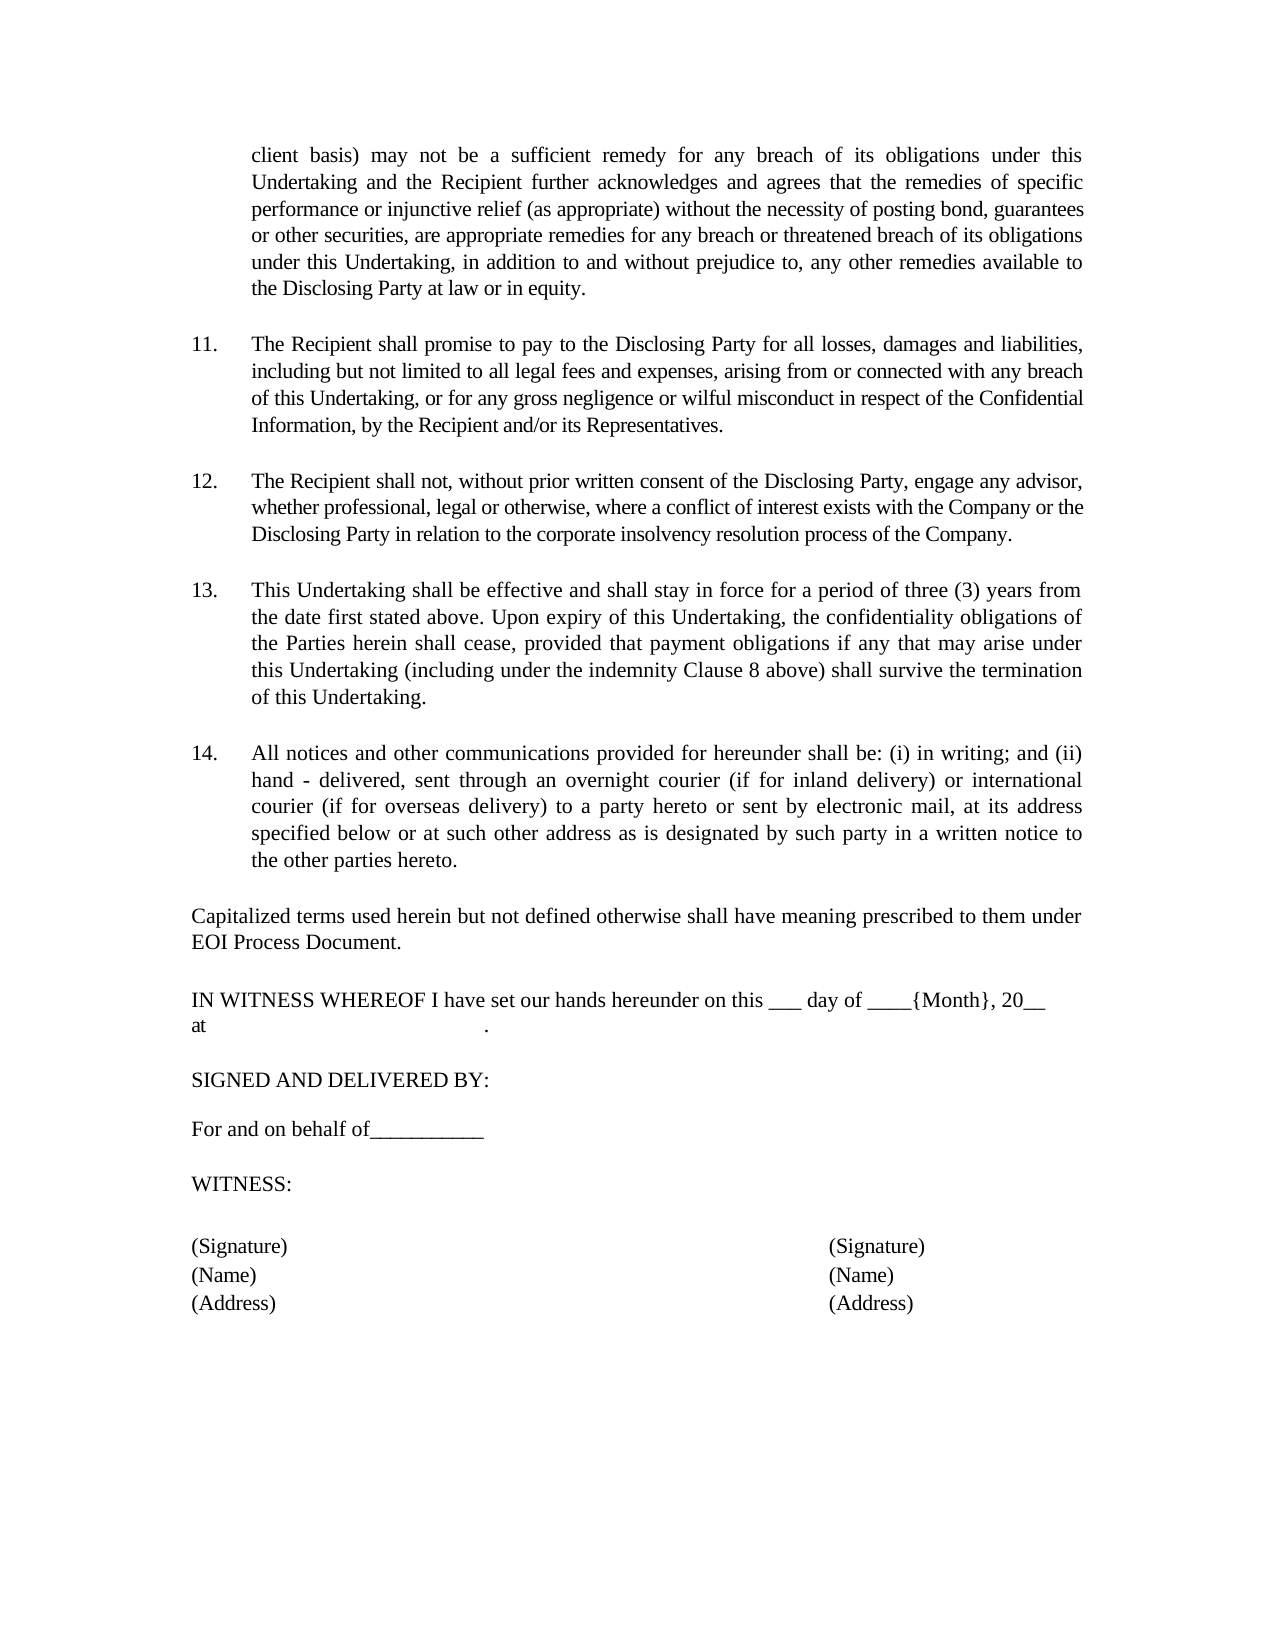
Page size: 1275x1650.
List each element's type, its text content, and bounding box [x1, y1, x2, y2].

list This Undertaking shall be effective and shall stay in force for a period of three (3) years from the date first stated above. Upon expiry of this Undertaking, the confidentiality obligations of the Parties herein shall cease, provided that payment obligations if any that may arise under this Undertaking (including under the indemnity Clause 8 above) shall survive the termination of this Undertaking. [191, 576, 1084, 709]
text SIGNED AND DELIVERED BY: [191, 1068, 1091, 1092]
text at . [191, 1013, 1091, 1037]
text For and on behalf of WITNESS: [191, 1092, 1091, 1203]
list The Recipient shall promise to pay to the Disclosing Party for all losses, damages and liabilities, including but not limited to all legal fees and expenses, arising from or connected with any breach of this Undertaking, or for any gross negligence or wilful misconduct in respect of the Confidential Information, by the Recipient and/or its Representatives. [191, 330, 1084, 437]
text IN WITNESS WHEREOF I have set our hands hereunder on this ___ day of ____{Month}, 20__ [191, 987, 1091, 1012]
list All notices and other communications provided for hereunder shall be: (i) in writing; and (ii) hand - delivered, sent through an overnight courier (if for inland delivery) or international courier (if for overseas delivery) to a party hereto or sent by electronic mail, at its address specified below or at such other address as is designated by such party in a written notice to the other parties hereto. [191, 739, 1084, 872]
list The Recipient shall not, without prior written consent of the Disclosing Party, engage any advisor, whether professional, legal or otherwise, where a conflict of interest exists with the Company or the Disclosing Party in relation to the corporate insolvency resolution process of the Company. [191, 467, 1084, 547]
text client basis) may not be a sufficient remedy for any breach of its obligations under this Undertaking and the Recipient further acknowledges and agrees that the remedies of specific performance or injunctive relief (as appropriate) without the necessity of posting bond, guarantees or other securities, are appropriate remedies for any breach or threatened breach of its obligations under this Undertaking, in addition to and without prejudice to, any other remedies available to the Disclosing Party at law or in equity. [251, 142, 1084, 301]
text (Name) (Name) [191, 1263, 1091, 1287]
text Capitalized terms used herein but not defined otherwise shall have meaning prescribed to them under EOI Process Document. [191, 903, 1084, 954]
text (Address) (Address) [191, 1291, 1091, 1315]
text (Signature) (Signature) [191, 1234, 1091, 1258]
